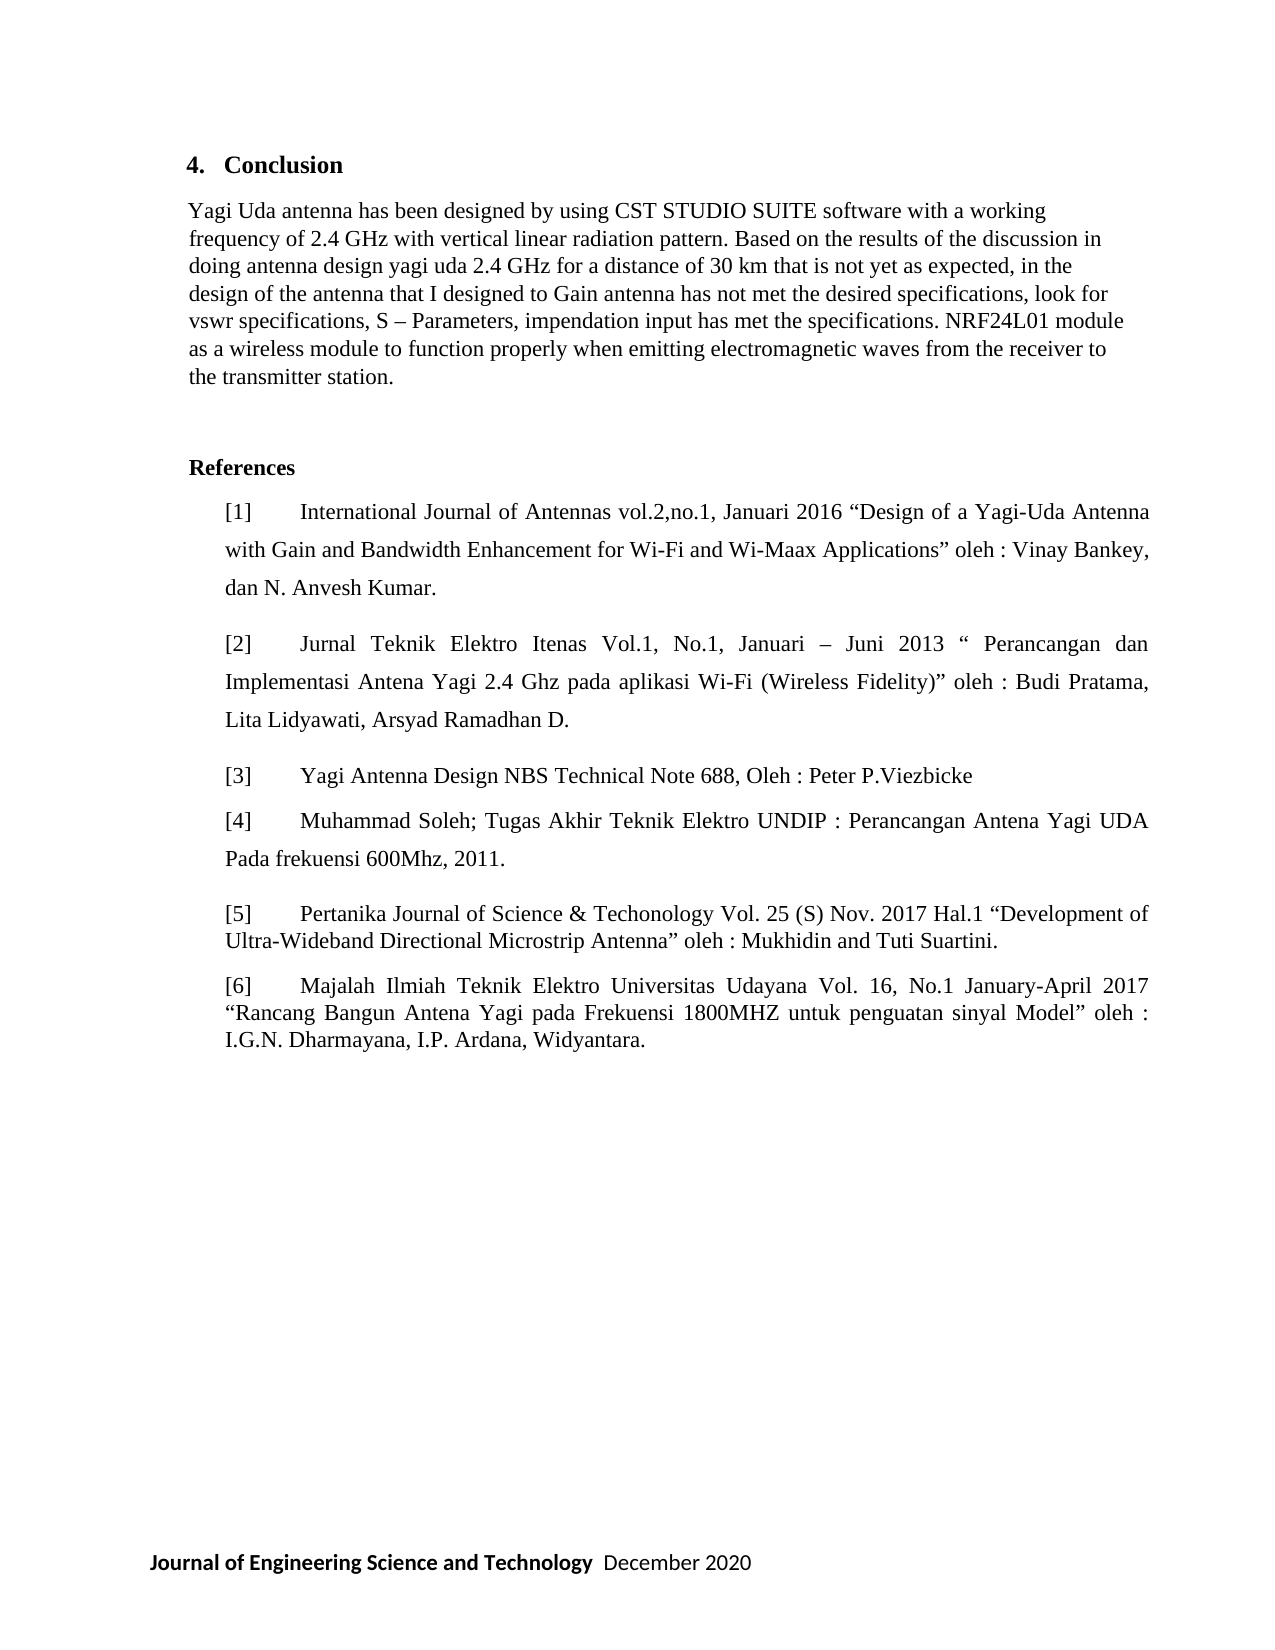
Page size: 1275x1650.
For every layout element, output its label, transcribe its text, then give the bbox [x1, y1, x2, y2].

text [5] Pertanika Journal of Science & Techonology Vol. 25 (S) Nov. 2017 Hal.1 “Development of Ultra-Wideband Directional Microstrip Antenna” oleh : Mukhidin and Tuti Suartini. [225, 901, 1151, 954]
text [2] Jurnal Teknik Elektro Itenas Vol.1, No.1, Januari – Juni 2013 “ Perancangan dan Implementasi Antena Yagi 2.4 Ghz pada aplikasi Wi-Fi (Wireless Fidelity)” oleh : Budi Pratama, Lita Lidyawati, Arsyad Ramadhan D. [225, 630, 1151, 733]
text Yagi Uda antenna has been designed by using CST STUDIO SUITE software with a working frequency of 2.4 GHz with vertical linear radiation pattern. Based on the results of the discussion in doing antenna design yagi uda 2.4 GHz for a distance of 30 km that is not yet as expected, in the design of the antenna that I designed to Gain antenna has not met the desired specifications, look for vswr specifications, S – Parameters, impendation input has met the specifications. NRF24L01 module as a wireless module to function properly when emitting electromagnetic waves from the receiver to the transmitter station. [187, 197, 1134, 389]
text [3] Yagi Antenna Design NBS Technical Note 688, Oleh : Peter P.Viezbicke [225, 762, 1151, 788]
text [4] Muhammad Soleh; Tugas Akhir Teknik Elektro UNDIP : Perancangan Antena Yagi UDA Pada frekuensi 600Mhz, 2011. [225, 807, 1151, 871]
subtitle References [188, 454, 1153, 481]
text [1] International Journal of Antennas vol.2,no.1, Januari 2016 “Design of a Yagi-Uda Antenna with Gain and Bandwidth Enhancement for Wi-Fi and Wi-Maax Applications” oleh : Vinay Bankey, dan N. Anvesh Kumar. [225, 498, 1151, 601]
subtitle Conclusion [186, 150, 1153, 179]
text [6] Majalah Ilmiah Teknik Elektro Universitas Udayana Vol. 16, No.1 January-April 2017 “Rancang Bangun Antena Yagi pada Frekuensi 1800MHZ untuk penguatan sinyal Model” oleh : I.G.N. Dharmayana, I.P. Ardana, Widyantara. [225, 972, 1151, 1052]
